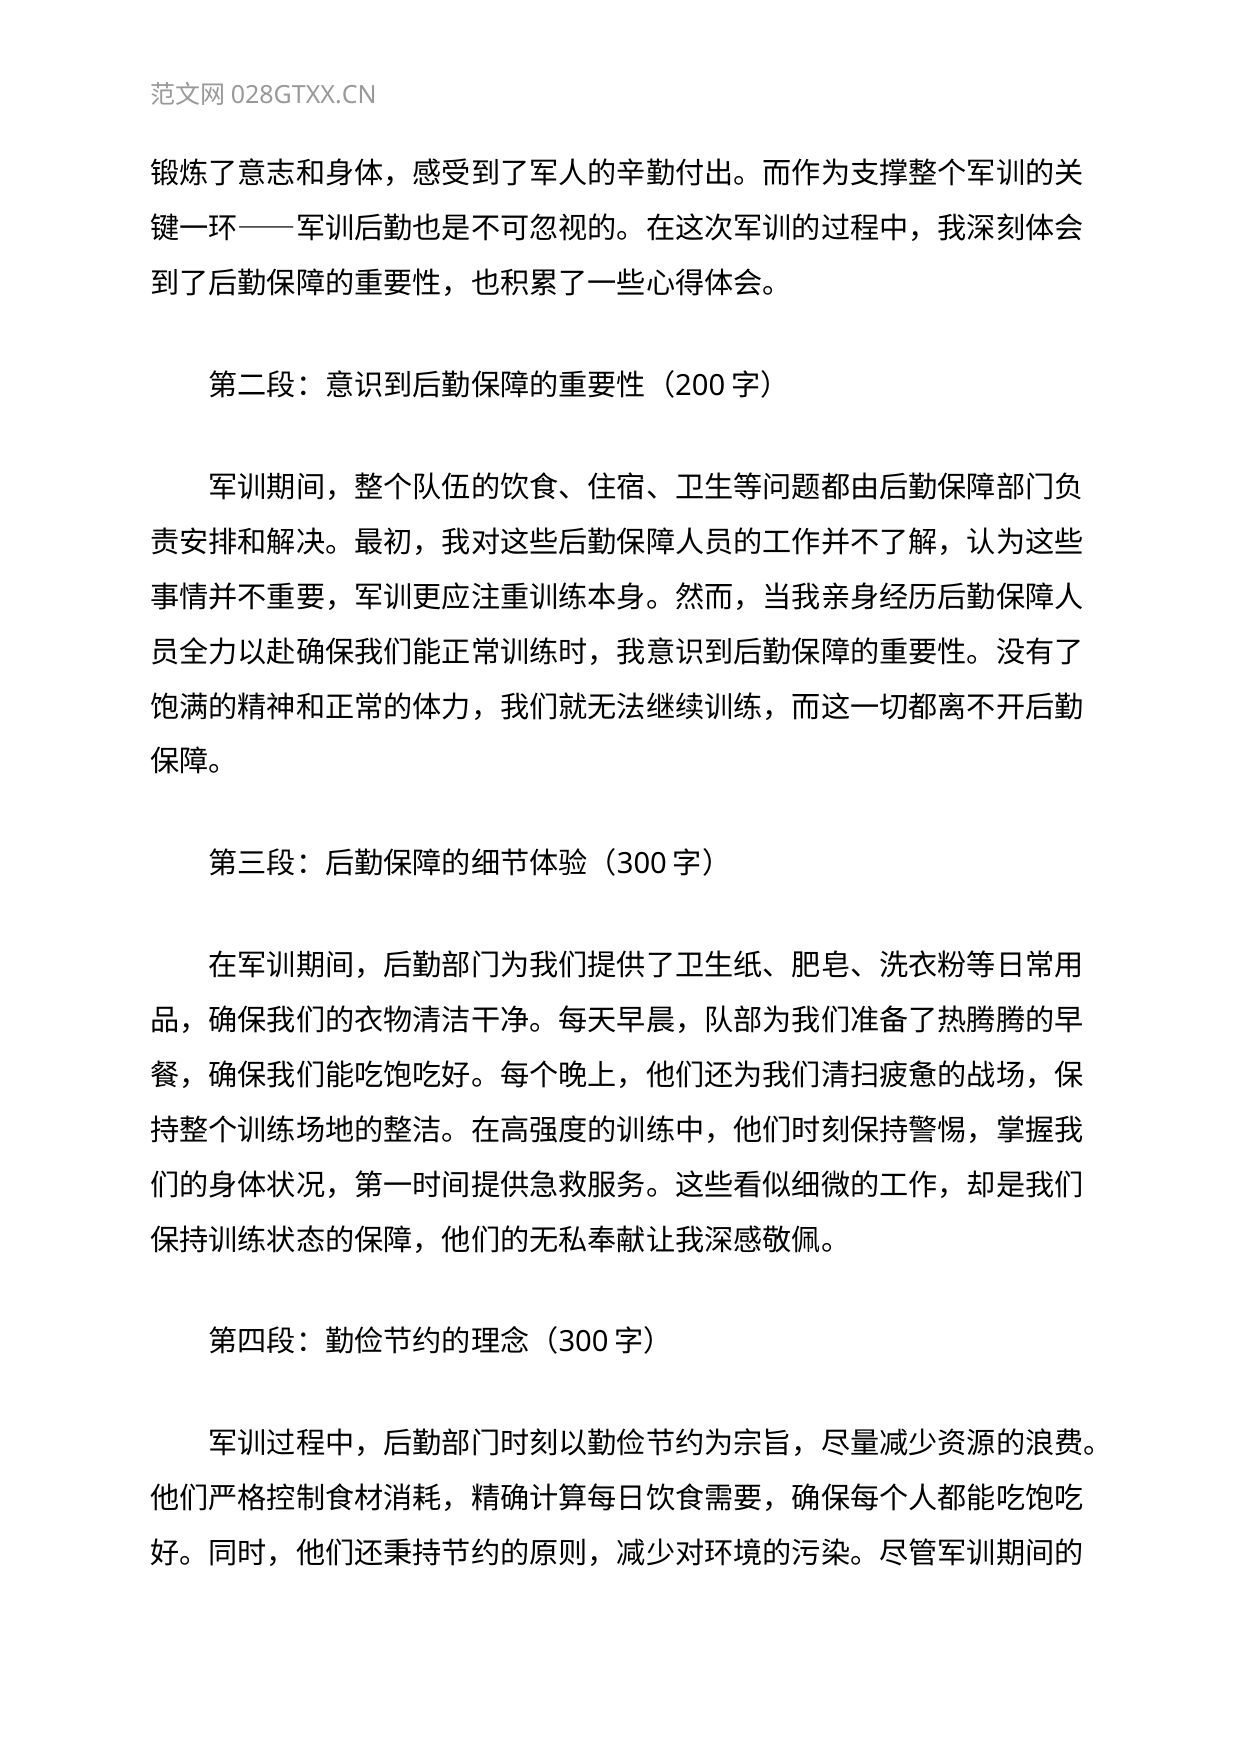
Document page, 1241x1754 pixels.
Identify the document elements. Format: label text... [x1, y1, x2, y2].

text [150, 1420, 1090, 1572]
text 军训期间，整个队伍的饮食、住宿、卫生等问题都由后勤保障部门负责安排和解决。最初，我对这些后勤保障人员的工作并不了解，认为这些事情并不重要，军训更应注重训练本身。然而，当我亲身经历后勤保障人员全力以赴确保我们能正常训练时，我意识到后勤保障的重要性。没有了饱满的精神和正常的体力，我们就无法继续训练，而这一切都离不开后勤保障。 [150, 463, 1090, 780]
text 第三段：后勤保障的细节体验（300字） [150, 840, 1090, 882]
text 在军训期间，后勤部门为我们提供了卫生纸、肥皂、洗衣粉等日常用品，确保我们的衣物清洁干净。每天早晨，队部为我们准备了热腾腾的早餐，确保我们能吃饱吃好。每个晚上，他们还为我们清扫疲惫的战场，保持整个训练场地的整洁。在高强度的训练中，他们时刻保持警惕，掌握我们的身体状况，第一时间提供急救服务。这些看似细微的工作，却是我们保持训练状态的保障，他们的无私奉献让我深感敬佩。 [150, 942, 1090, 1258]
text 第二段：意识到后勤保障的重要性（200字） [150, 362, 1090, 404]
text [150, 150, 1090, 302]
text 第四段：勤俭节约的理念（300字） [150, 1318, 1090, 1360]
